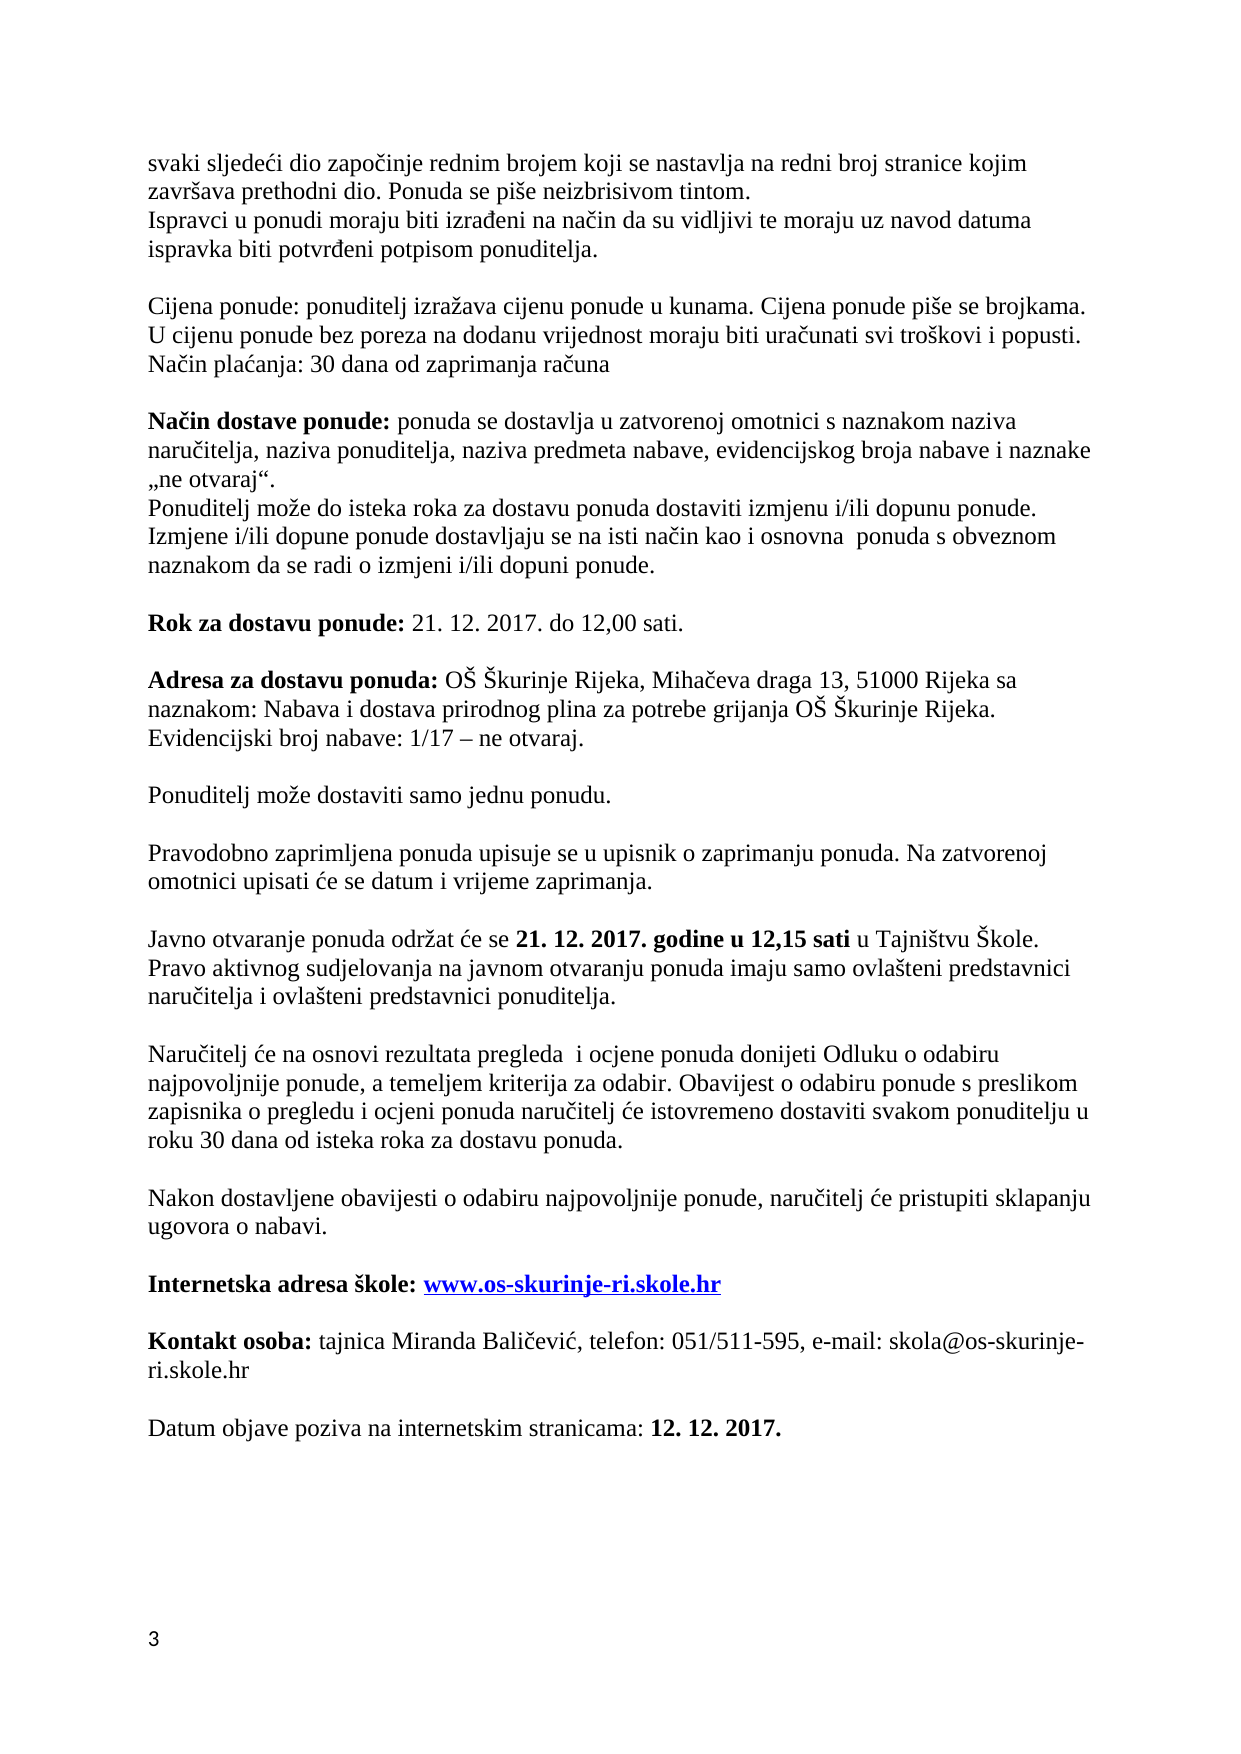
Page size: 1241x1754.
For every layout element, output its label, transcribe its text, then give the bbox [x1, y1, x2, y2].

text Adresa za dostavu ponuda: OŠ Škurinje Rijeka, Mihačeva draga 13, 51000 Rijeka sa naznakom: Nabava i dostava prirodnog plina za potrebe grijanja OŠ Škurinje Rijeka. Evidencijski broj nabave: 1/17 – ne otvaraj. [148, 665, 1093, 751]
text Nakon dostavljene obavijesti o odabiru najpovoljnije ponude, naručitelj će pristupiti sklapanju ugovora o nabavi. [148, 1183, 1093, 1240]
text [148, 148, 1093, 205]
text Cijena ponude: ponuditelj izražava cijenu ponude u kunama. Cijena ponude piše se brojkama. U cijenu ponude bez poreza na dodanu vrijednost moraju biti uračunati svi troškovi i popusti. [148, 291, 1093, 349]
text Naručitelj će na osnovi rezultata pregleda i ocjene ponuda donijeti Odluku o odabiru najpovoljnije ponude, a temeljem kriterija za odabir. Obavijest o odabiru ponude s preslikom zapisnika o pregledu i ocjeni ponuda naručitelj će istovremeno dostaviti svakom ponuditelju u roku 30 dana od isteka roka za dostavu ponuda. [148, 1039, 1093, 1154]
text Ponuditelj može do isteka roka za dostavu ponuda dostaviti izmjenu i/ili dopunu ponude. Izmjene i/ili dopune ponude dostavljaju se na isti način kao i osnovna ponuda s obveznom naznakom da se radi o izmjeni i/ili dopuni ponude. [148, 493, 1093, 579]
text Javno otvaranje ponuda održat će se 21. 12. 2017. godine u 12,15 sati u Tajništvu Škole. [148, 924, 1093, 953]
text Ponuditelj može dostaviti samo jednu ponudu. [148, 780, 1093, 809]
text Datum objave poziva na internetskim stranicama: 12. 12. 2017. [148, 1413, 1093, 1441]
text Kontakt osoba: tajnica Miranda Baličević, telefon: 051/511-595, e-mail: skola@os-skurinje-ri.skole.hr [148, 1326, 1093, 1384]
text Pravo aktivnog sudjelovanja na javnom otvaranju ponuda imaju samo ovlašteni predstavnici naručitelja i ovlašteni predstavnici ponuditelja. [148, 953, 1093, 1010]
text Rok za dostavu ponude: 21. 12. 2017. do 12,00 sati. [148, 608, 1093, 636]
text Način plaćanja: 30 dana od zaprimanja računa [148, 349, 1093, 378]
text Način dostave ponude: ponuda se dostavlja u zatvorenoj omotnici s naznakom naziva naručitelja, naziva ponuditelja, naziva predmeta nabave, evidencijskog broja nabave i naznake „ne otvaraj“. [148, 406, 1093, 493]
text Pravodobno zaprimljena ponuda upisuje se u upisnik o zaprimanju ponuda. Na zatvorenoj omotnici upisati će se datum i vrijeme zaprimanja. [148, 838, 1093, 895]
text Internetska adresa škole: www.os-skurinje-ri.skole.hr [148, 1269, 1093, 1298]
text Ispravci u ponudi moraju biti izrađeni na način da su vidljivi te moraju uz navod datuma ispravka biti potvrđeni potpisom ponuditelja. [148, 205, 1093, 263]
